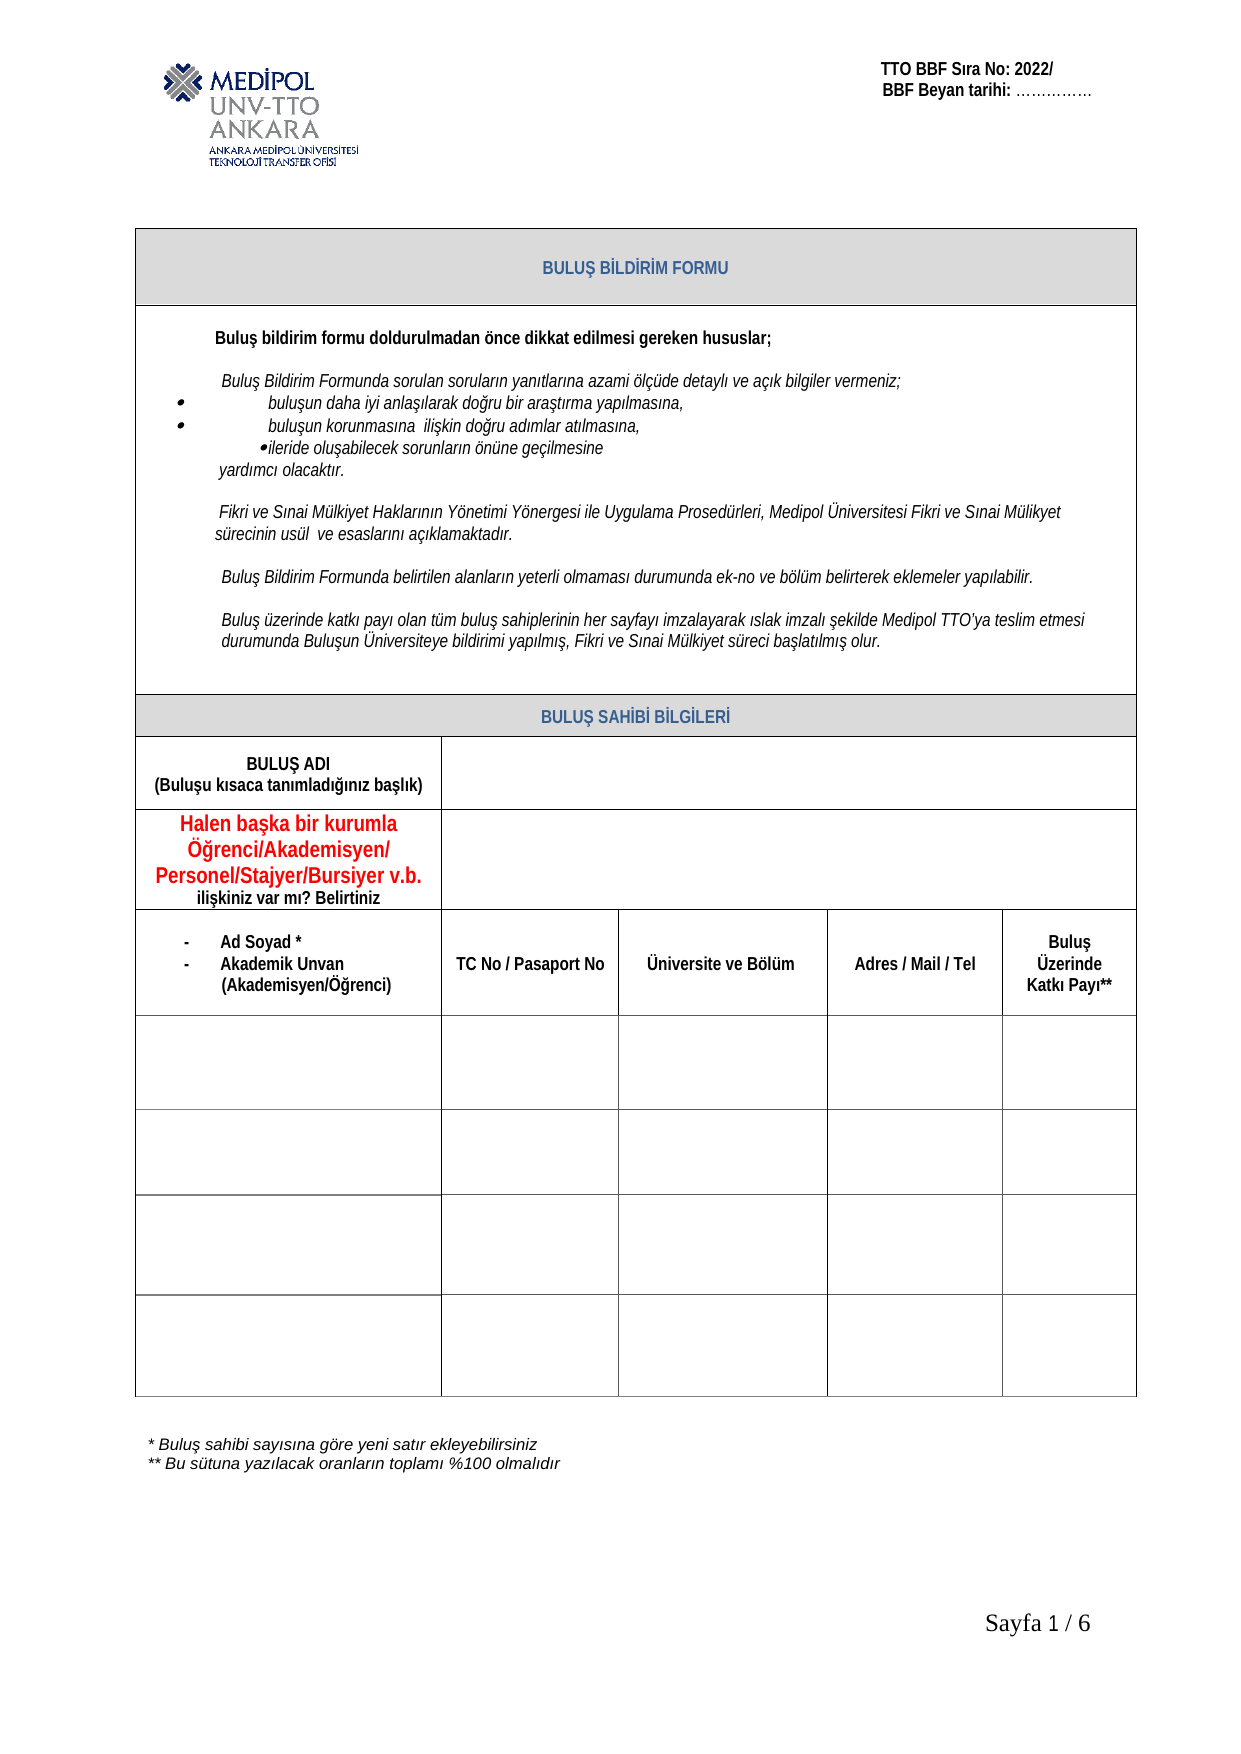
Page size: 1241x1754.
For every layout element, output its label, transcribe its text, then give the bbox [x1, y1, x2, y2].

table_header BULUŞ BİLDİRİM FORMU [136, 229, 1136, 304]
text * Buluş sahibi sayısına göre yeni satır ekleyebilirsiniz [147, 1436, 1148, 1454]
table_cell [1003, 1110, 1136, 1194]
table_cell Ad Soyad * Akademik Unvan (Akademisyen/Öğrenci) [136, 910, 441, 1015]
table_cell [619, 1110, 827, 1194]
table_cell BULUŞ SAHİBİ BİLGİLERİ [136, 695, 1136, 736]
table_cell [828, 1016, 1002, 1109]
table_cell [828, 1110, 1002, 1194]
table_cell [442, 1016, 618, 1109]
picture [125, 36, 407, 195]
table_cell Halen başka bir kurumla Öğrenci/Akademisyen/ Personel/Stajyer/Bursiyer v.b. ilişkiniz var mı? Belirtiniz [136, 810, 441, 909]
table_cell [1003, 1016, 1136, 1109]
table_cell BULUŞ ADI (Buluşu kısaca tanımladığınız başlık) [136, 737, 441, 809]
table_cell [136, 1016, 441, 1109]
table_cell [619, 1195, 827, 1294]
table_cell [442, 810, 1136, 909]
table_cell [1003, 1195, 1136, 1294]
table_cell [442, 737, 1136, 809]
table_cell [619, 1016, 827, 1109]
table_cell Buluş bildirim formu doldurulmadan önce dikkat edilmesi gereken hususlar; Buluş Bildirim Formunda sorulan soruların yanıtlarına azami ölçüde detaylı ve açık bilgiler vermeniz; buluşun daha iyi anlaşılarak doğru bir araştırma yapılmasına, buluşun korunmasına ilişkin doğru adımlar atılmasına, ileride oluşabilecek sorunların önüne geçilmesine yardımcı olacaktır. Fikri ve Sınai Mülkiyet Haklarının Yönetimi Yönergesi ile Uygulama Prosedürleri, Medipol Üniversitesi Fikri ve Sınai Mülikyet sürecinin usül ve esaslarını açıklamaktadır. Buluş Bildirim Formunda belirtilen alanların yeterli olmaması durumunda ek-no ve bölüm belirterek eklemeler yapılabilir. Buluş üzerinde katkı payı olan tüm buluş sahiplerinin her sayfayı imzalayarak ıslak imzalı şekilde Medipol TTO’ya teslim etmesi durumunda Buluşun Üniversiteye bildirimi yapılmış, Fikri ve Sınai Mülkiyet süreci başlatılmış olur. [136, 306, 1136, 694]
table_cell [619, 1295, 827, 1396]
table_cell [442, 1195, 618, 1294]
table_cell [136, 1196, 441, 1294]
table_cell Üniversite ve Bölüm [619, 910, 827, 1015]
table_cell [442, 1295, 618, 1396]
text ** Bu sütuna yazılacak oranların toplamı %100 olmalıdır [147, 1454, 1148, 1474]
table_cell [1003, 1295, 1136, 1396]
table_cell [136, 1110, 441, 1194]
table_cell [828, 1295, 1002, 1396]
table_cell TC No / Pasaport No [442, 910, 618, 1015]
table_cell Adres / Mail / Tel [828, 910, 1002, 1015]
table_cell [136, 1296, 441, 1396]
table_cell [828, 1195, 1002, 1294]
table_cell [442, 1110, 618, 1194]
table_cell Buluş Üzerinde Katkı Payı** [1003, 910, 1136, 1015]
